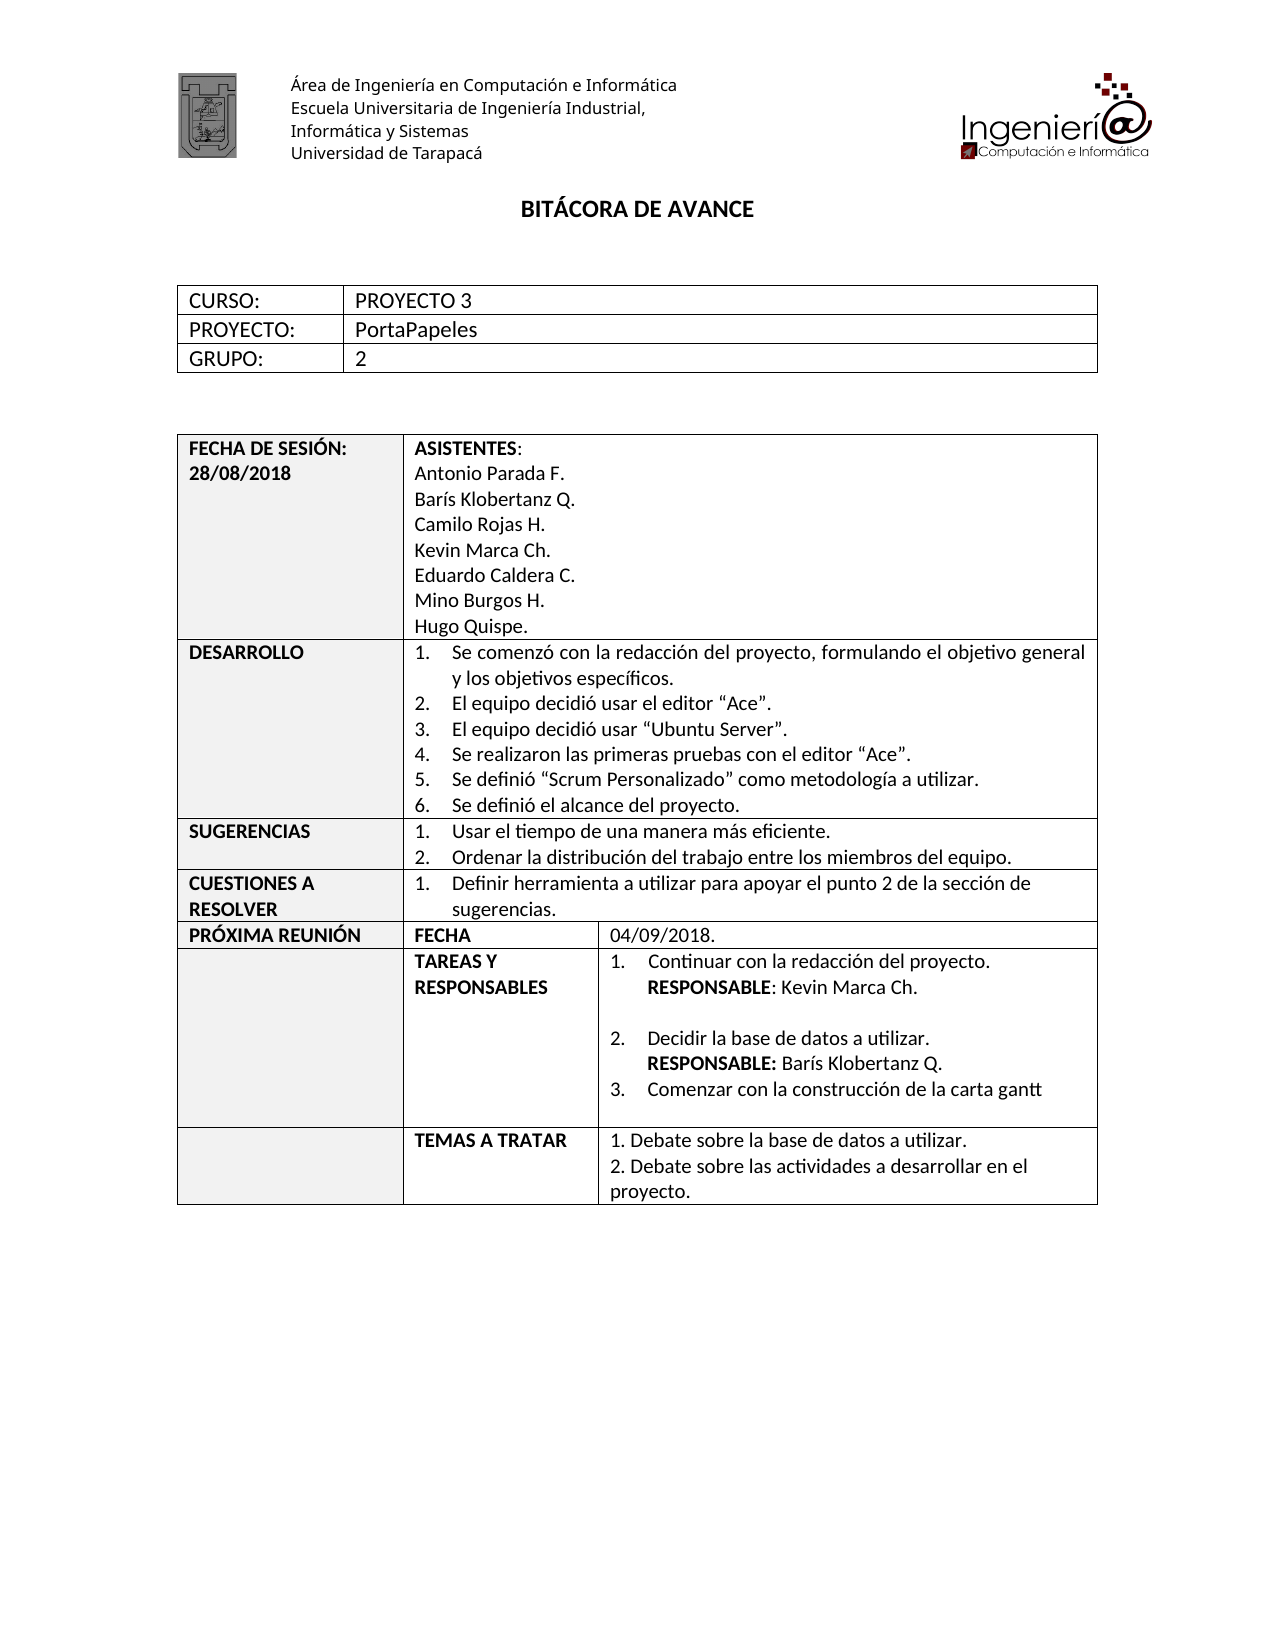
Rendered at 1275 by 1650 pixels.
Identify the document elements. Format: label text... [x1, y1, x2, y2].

table_cell TEMAS A TRATAR [404, 1128, 598, 1204]
table_header FECHA DE SESIÓN: 28/08/2018 [178, 435, 403, 638]
table_cell 04/09/2018. [599, 922, 1097, 948]
table_cell PRÓXIMA REUNIÓN [178, 922, 403, 948]
table_cell SUGERENCIAS [178, 819, 403, 869]
table_cell CUESTIONES A RESOLVER [178, 870, 403, 921]
table_cell GRUPO: [178, 344, 343, 372]
text BITÁCORA DE AVANCE [177, 193, 1098, 224]
table_cell DESARROLLO [178, 640, 403, 817]
table_header PROYECTO 3 [344, 286, 1097, 314]
table_cell 1. Continuar con la redacción del proyecto. RESPONSABLE: Kevin Marca Ch. Decidir la base de datos a utilizar. RESPONSABLE: Barís Klobertanz Q. Comenzar con la construcción de la carta gantt [599, 949, 1097, 1127]
table_cell [178, 1128, 403, 1204]
table_header CURSO: [178, 286, 343, 314]
table_header ASISTENTES: Antonio Parada F. Barís Klobertanz Q. Camilo Rojas H. Kevin Marca Ch. Eduardo Caldera C. Mino Burgos H. Hugo Quispe. [404, 435, 1097, 638]
table_cell FECHA [404, 922, 598, 948]
table_cell [178, 949, 403, 1127]
table_cell PortaPapeles [344, 315, 1097, 343]
table_cell Se comenzó con la redacción del proyecto, formulando el objetivo general y los objetivos específicos. El equipo decidió usar el editor “Ace”. El equipo decidió usar “Ubuntu Server”. Se realizaron las primeras pruebas con el editor “Ace”. Se definió “Scrum Personalizado” como metodología a utilizar. Se definió el alcance del proyecto. [404, 640, 1097, 817]
table_cell Definir herramienta a utilizar para apoyar el punto 2 de la sección de sugerencias. [404, 870, 1097, 921]
table_cell 1. Debate sobre la base de datos a utilizar. 2. Debate sobre las actividades a desarrollar en el proyecto. [599, 1128, 1097, 1204]
table_cell PROYECTO: [178, 315, 343, 343]
table_cell 2 [344, 344, 1097, 372]
table_cell TAREAS Y RESPONSABLES [404, 949, 598, 1127]
table_cell Usar el tiempo de una manera más eficiente. Ordenar la distribución del trabajo entre los miembros del equipo. [404, 819, 1097, 869]
